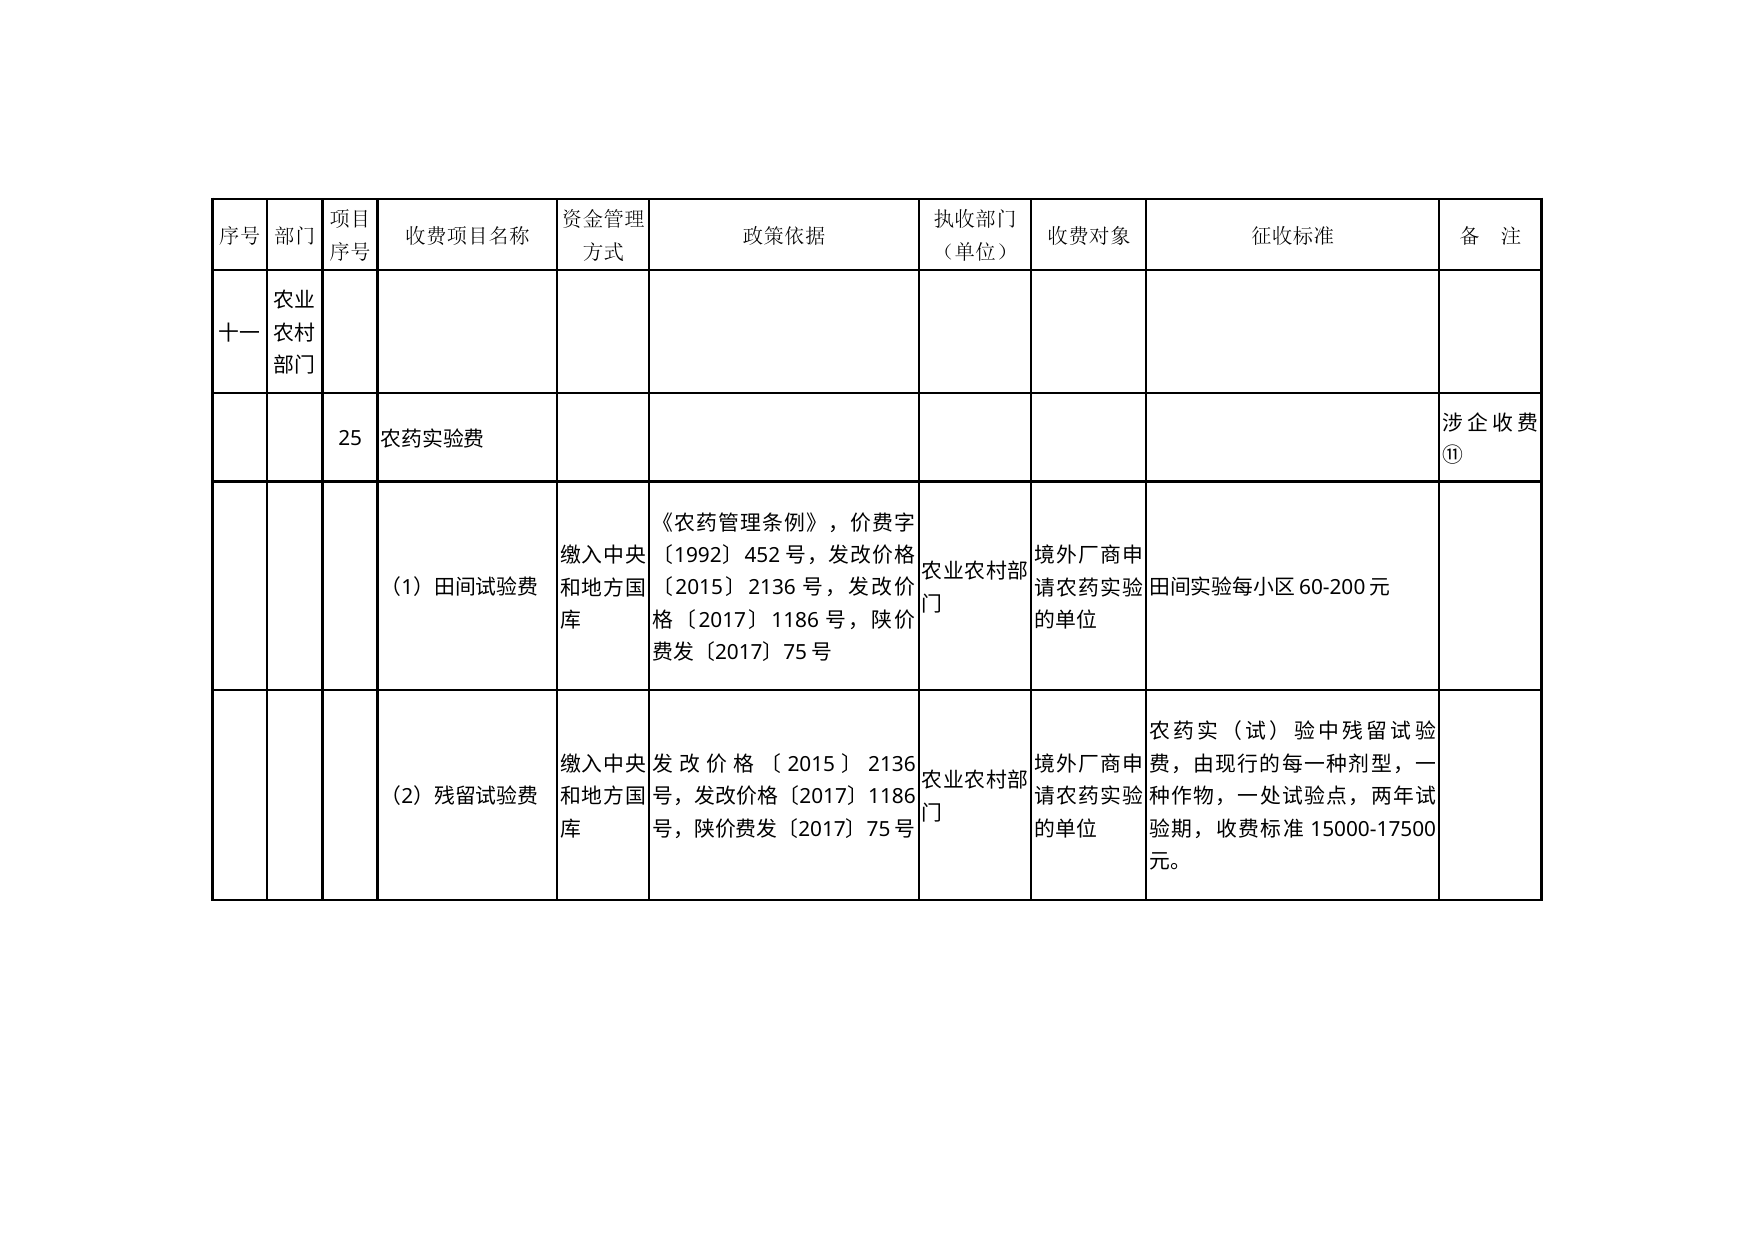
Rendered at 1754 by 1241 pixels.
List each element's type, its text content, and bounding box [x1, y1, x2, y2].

table_cell （2）残留试验费 [379, 691, 556, 898]
table_cell 《农药管理条例》，价费字〔1992〕452号，发改价格〔2015〕2136号，发改价格〔2017〕1186号，陕价费发〔2017〕75号 [650, 483, 918, 689]
table_header 备 注 [1440, 200, 1540, 268]
table_header 政策依据 [650, 200, 918, 268]
table_cell [650, 271, 918, 392]
table_cell [1147, 271, 1438, 392]
table_header 序号 [214, 200, 266, 268]
table_cell [650, 394, 918, 480]
table_header 部门 [268, 200, 321, 268]
table_cell 缴入中央和地方国库 [558, 691, 648, 898]
table_cell [214, 691, 266, 898]
table_cell [1440, 691, 1540, 898]
table_header 资金管理方式 [558, 200, 648, 268]
table_cell [268, 394, 321, 480]
table_cell 境外厂商申请农药实验的单位 [1032, 483, 1145, 689]
table_header 执收部门（单位） [920, 200, 1030, 268]
table_cell 25 [324, 394, 376, 480]
table_cell 农药实验费 [379, 394, 556, 480]
table_header 收费对象 [1032, 200, 1145, 268]
table_header 收费项目名称 [379, 200, 556, 268]
table_cell （1）田间试验费 [379, 483, 556, 689]
table_cell [268, 483, 321, 689]
table_cell [214, 483, 266, 689]
table_cell [324, 271, 376, 392]
table_cell [1440, 271, 1540, 392]
table_header 征收标准 [1147, 200, 1438, 268]
table_cell [558, 394, 648, 480]
table_cell 农业农村部门 [920, 483, 1030, 689]
table_cell [324, 483, 376, 689]
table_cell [650, 691, 918, 898]
table_cell 涉企收费⑪ [1440, 394, 1540, 480]
table_cell 农药实（试）验中残留试验费，由现行的每一种剂型，一种作物，一处试验点，两年试验期，收费标准15000-17500元。 [1147, 691, 1438, 898]
table_cell [1032, 271, 1145, 392]
table_cell [1147, 394, 1438, 480]
table_cell [379, 271, 556, 392]
table_cell 农业农村部门 [920, 691, 1030, 898]
table_cell 农业农村部门 [268, 271, 321, 392]
table_cell 缴入中央和地方国库 [558, 483, 648, 689]
table_cell [1032, 394, 1145, 480]
table_cell 境外厂商申请农药实验的单位 [1032, 691, 1145, 898]
table_header 项目序号 [324, 200, 376, 268]
table_cell 田间实验每小区60-200元 [1147, 483, 1438, 689]
table_cell [558, 271, 648, 392]
table_cell [920, 394, 1030, 480]
table_cell [324, 691, 376, 898]
table_cell [268, 691, 321, 898]
table_cell [214, 394, 266, 480]
table_cell [1440, 483, 1540, 689]
table_cell [920, 271, 1030, 392]
table_cell 十一 [214, 271, 266, 392]
